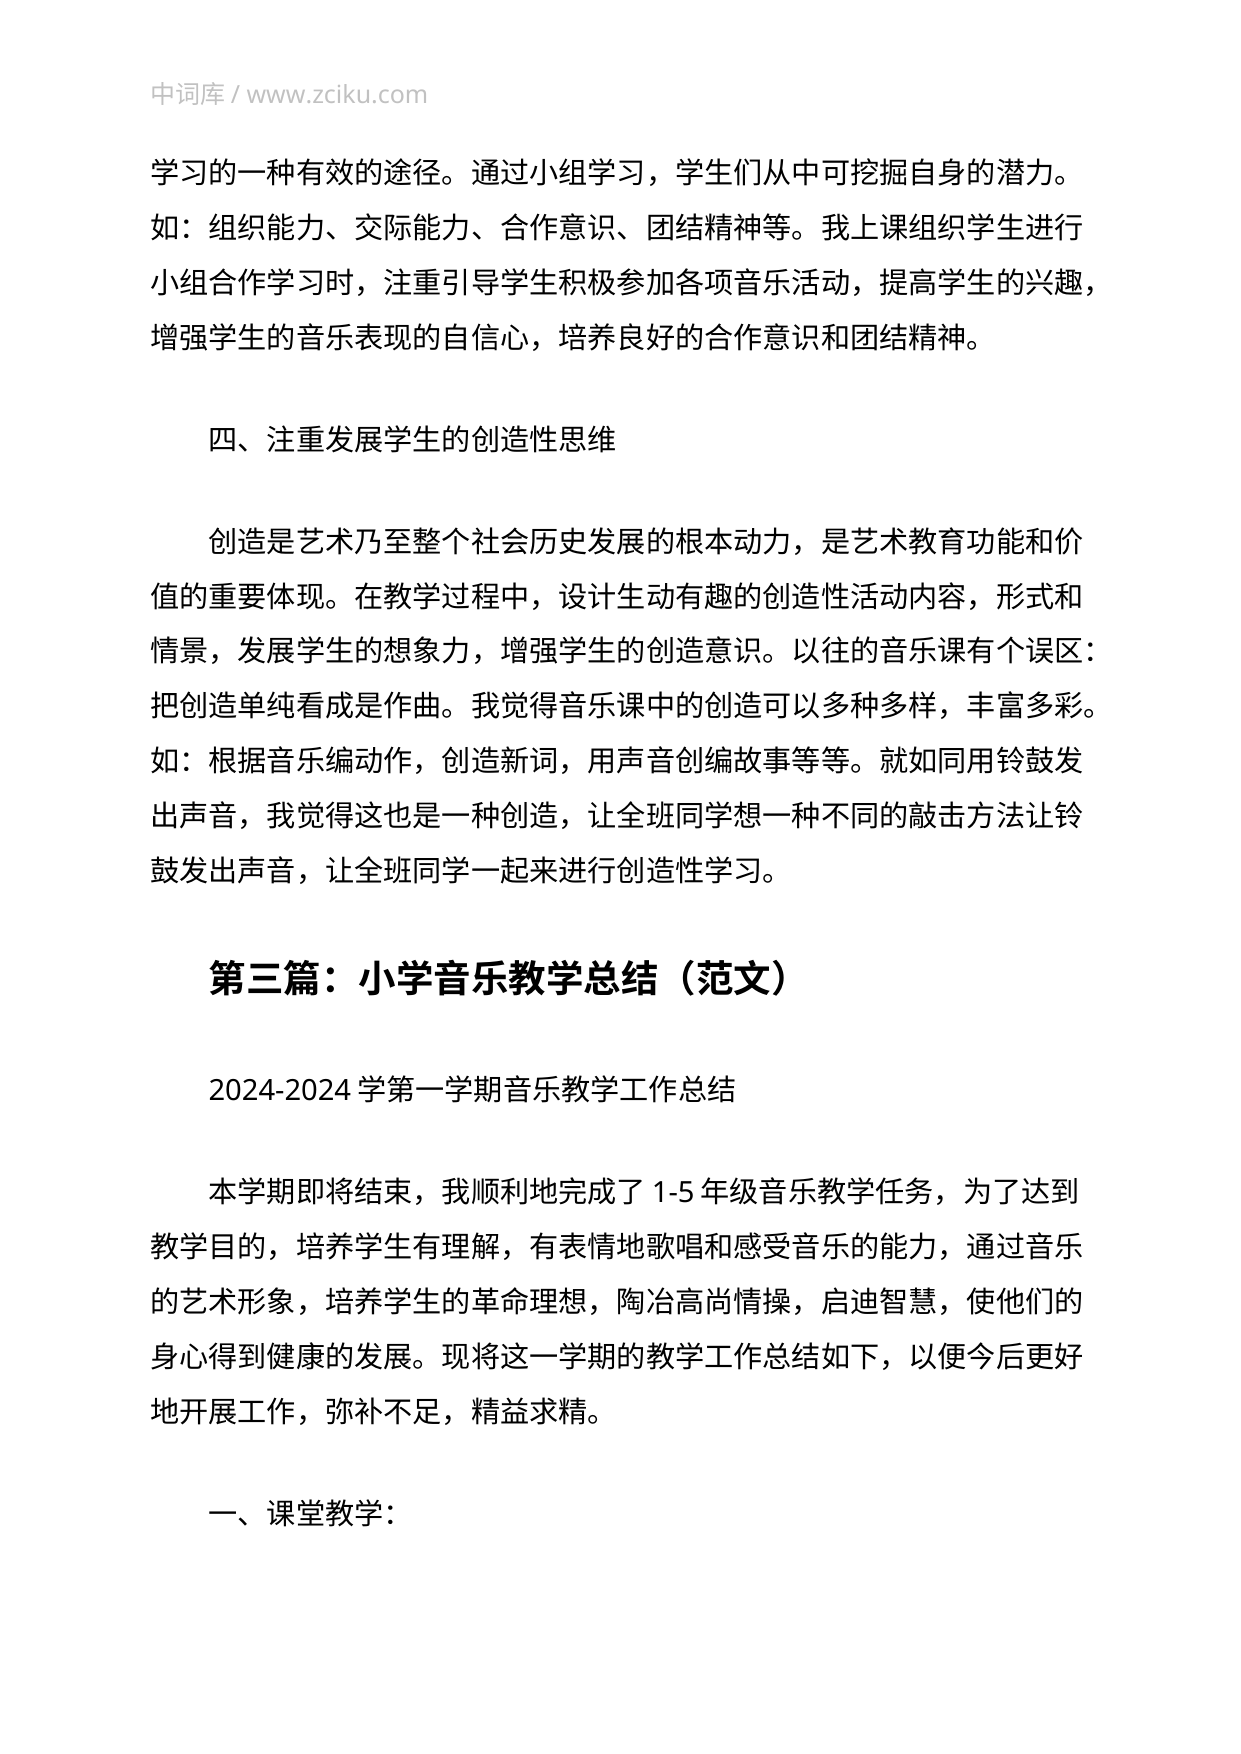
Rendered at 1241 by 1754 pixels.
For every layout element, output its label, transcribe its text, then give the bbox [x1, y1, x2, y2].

text 四、注重发展学生的创造性思维 [150, 416, 1090, 459]
text 本学期即将结束，我顺利地完成了1-5年级音乐教学任务，为了达到教学目的，培养学生有理解，有表情地歌唱和感受音乐的能力，通过音乐的艺术形象，培养学生的革命理想，陶冶高尚情操，启迪智慧，使他们的身心得到健康的发展。现将这一学期的教学工作总结如下，以便今后更好地开展工作，弥补不足，精益求精。 [150, 1169, 1090, 1431]
text 创造是艺术乃至整个社会历史发展的根本动力，是艺术教育功能和价值的重要体现。在教学过程中，设计生动有趣的创造性活动内容，形式和情景，发展学生的想象力，增强学生的创造意识。以往的音乐课有个误区：把创造单纯看成是作曲。我觉得音乐课中的创造可以多种多样，丰富多彩。如：根据音乐编动作，创造新词，用声音创编故事等等。就如同用铃鼓发出声音，我觉得这也是一种创造，让全班同学想一种不同的敲击方法让铃鼓发出声音，让全班同学一起来进行创造性学习。 [150, 518, 1090, 890]
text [150, 150, 1090, 357]
text 一、课堂教学： [150, 1490, 1090, 1532]
text 第三篇：小学音乐教学总结（范文） [150, 949, 1090, 1004]
text 2024-2024学第一学期音乐教学工作总结 [150, 1067, 1090, 1109]
